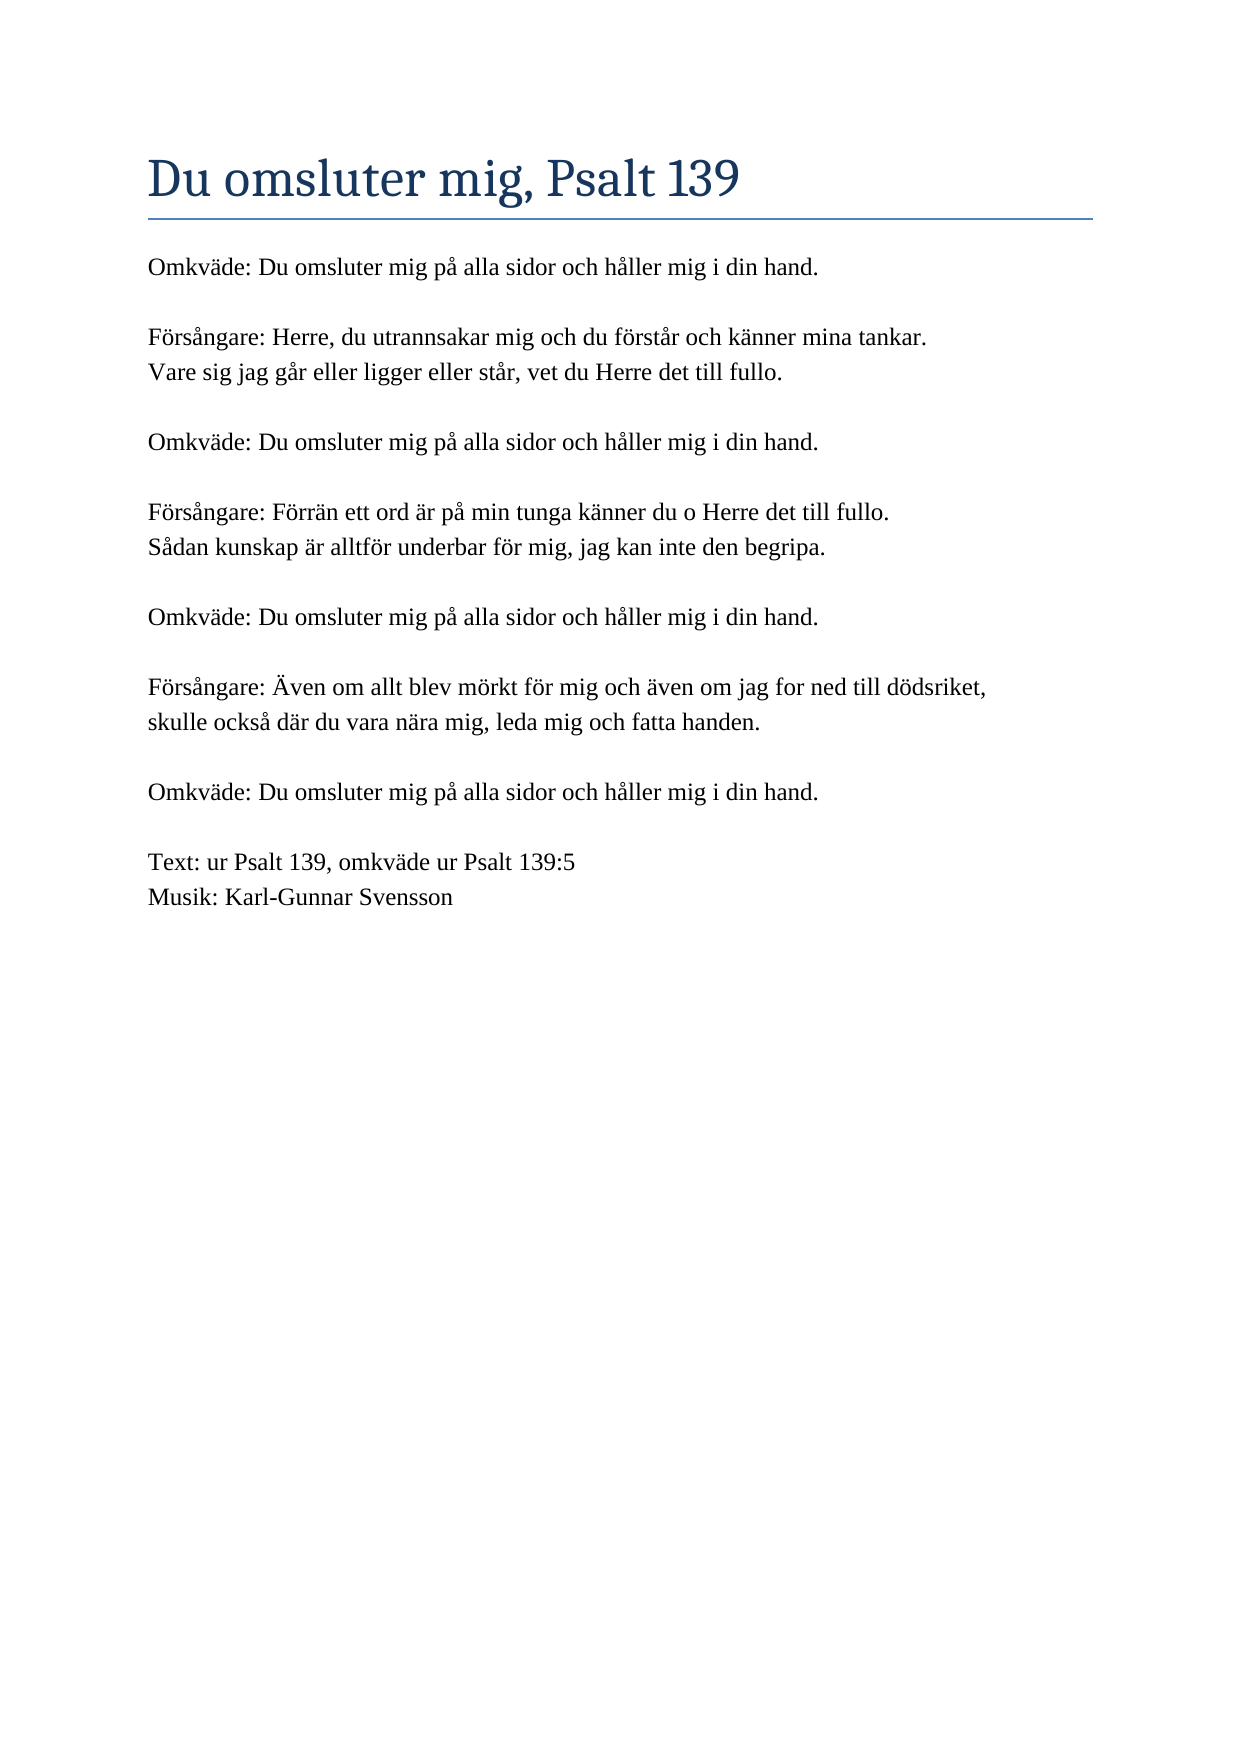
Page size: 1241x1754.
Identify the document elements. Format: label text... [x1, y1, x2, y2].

text Omkväde: Du omsluter mig på alla sidor och håller mig i din hand. [148, 602, 1093, 630]
text Omkväde: Du omsluter mig på alla sidor och håller mig i din hand. [148, 252, 1093, 280]
text Försångare: Även om allt blev mörkt för mig och även om jag for ned till dödsriket, [148, 672, 1093, 700]
text Försångare: Förrän ett ord är på min tunga känner du o Herre det till fullo. [148, 497, 1093, 525]
text Försångare: Herre, du utrannsakar mig och du förstår och känner mina tankar. [148, 322, 1093, 350]
text skulle också där du vara nära mig, leda mig och fatta handen. [148, 707, 1093, 735]
text Omkväde: Du omsluter mig på alla sidor och håller mig i din hand. [148, 777, 1093, 805]
text Omkväde: Du omsluter mig på alla sidor och håller mig i din hand. [148, 427, 1093, 455]
text Musik: Karl-Gunnar Svensson [148, 882, 1093, 910]
text Vare sig jag går eller ligger eller står, vet du Herre det till fullo. [148, 357, 1093, 385]
text Sådan kunskap är alltför underbar för mig, jag kan inte den begripa. [148, 532, 1093, 560]
title Du omsluter mig, Psalt 139 [148, 148, 1093, 218]
text Text: ur Psalt 139, omkväde ur Psalt 139:5 [148, 847, 1093, 875]
